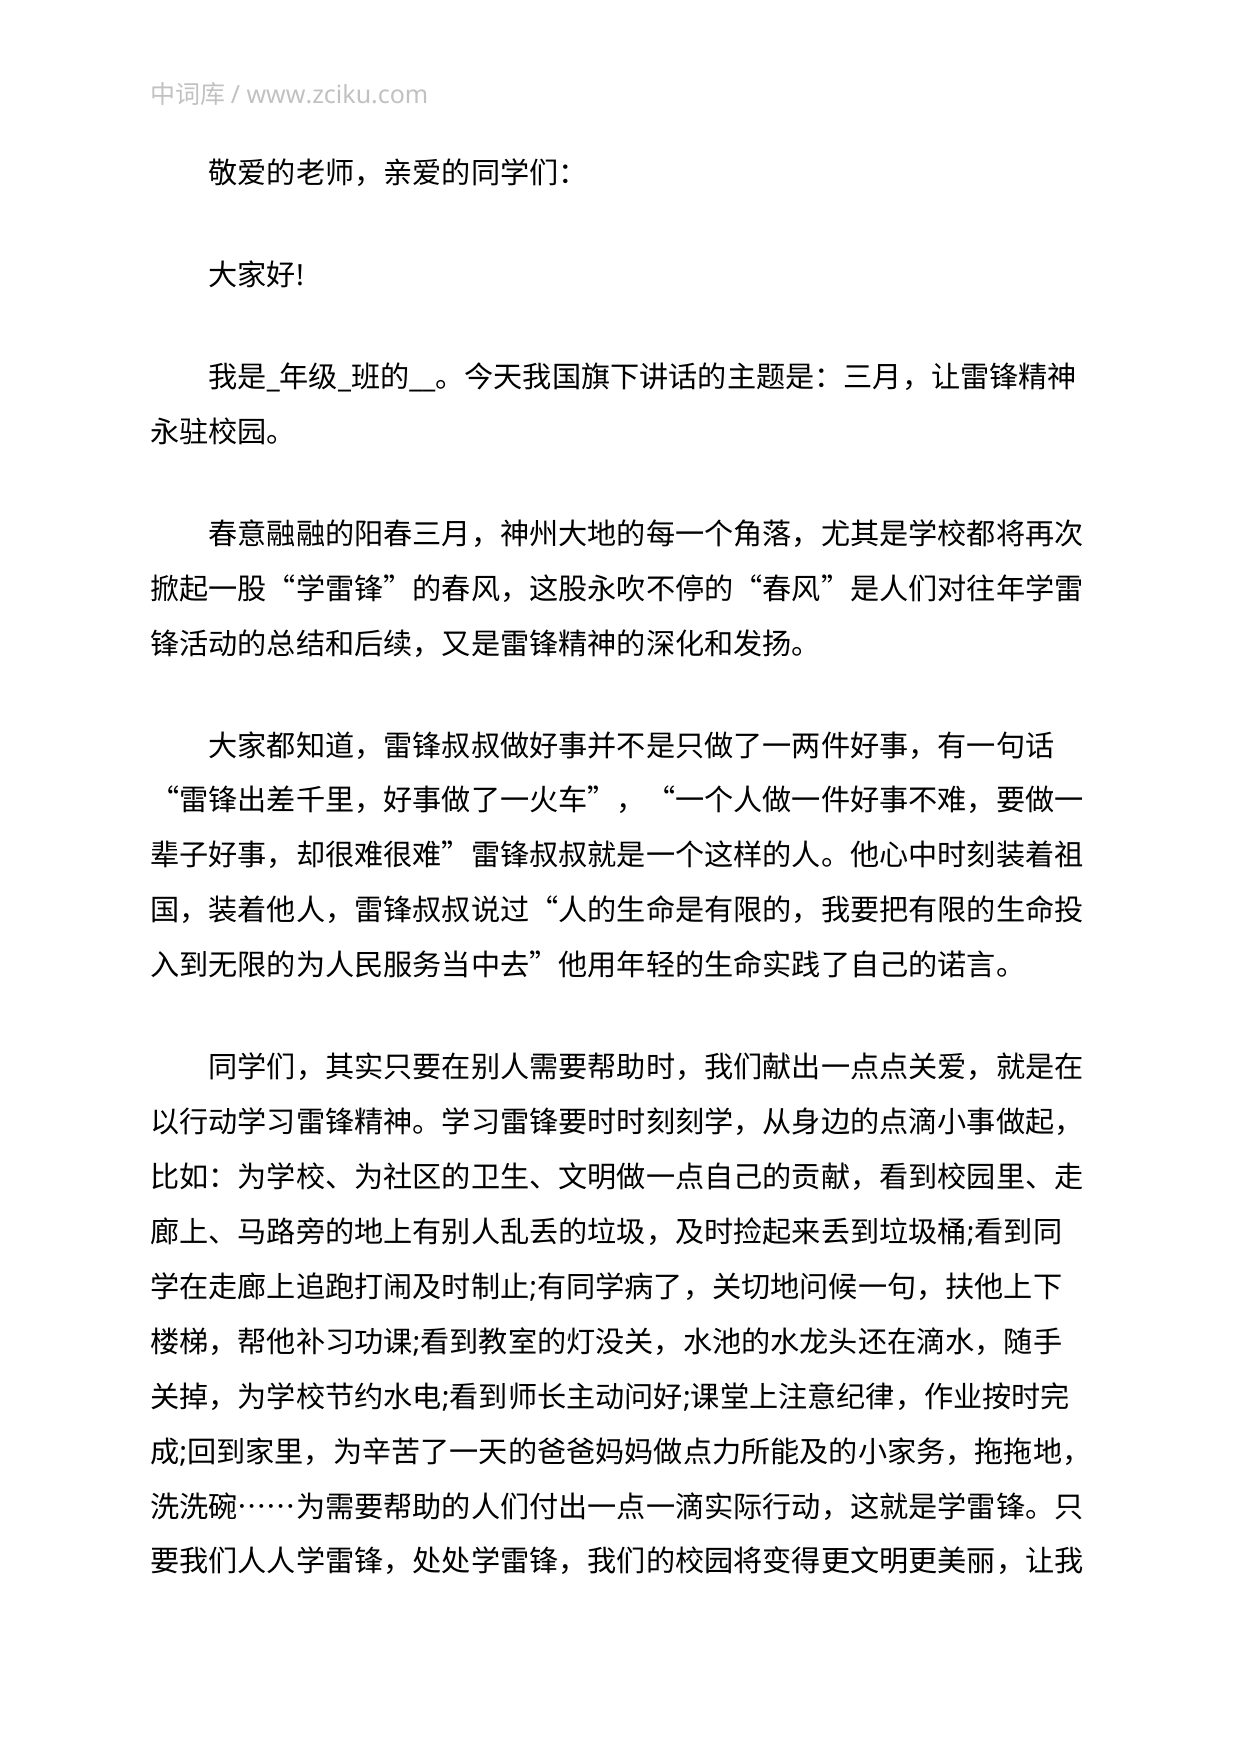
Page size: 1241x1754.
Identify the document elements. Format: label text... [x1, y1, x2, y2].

text 敬爱的老师，亲爱的同学们： [150, 150, 1090, 192]
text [150, 1043, 1090, 1580]
text 我是_年级_班的__。今天我国旗下讲话的主题是：三月，让雷锋精神永驻校园。 [150, 354, 1090, 451]
text 春意融融的阳春三月，神州大地的每一个角落，尤其是学校都将再次掀起一股“学雷锋”的春风，这股永吹不停的“春风”是人们对往年学雷锋活动的总结和后续，又是雷锋精神的深化和发扬。 [150, 511, 1090, 663]
text 大家好! [150, 252, 1090, 294]
text 大家都知道，雷锋叔叔做好事并不是只做了一两件好事，有一句话“雷锋出差千里，好事做了一火车”，“一个人做一件好事不难，要做一辈子好事，却很难很难”雷锋叔叔就是一个这样的人。他心中时刻装着祖国，装着他人，雷锋叔叔说过“人的生命是有限的，我要把有限的生命投入到无限的为人民服务当中去”他用年轻的生命实践了自己的诺言。 [150, 722, 1090, 984]
